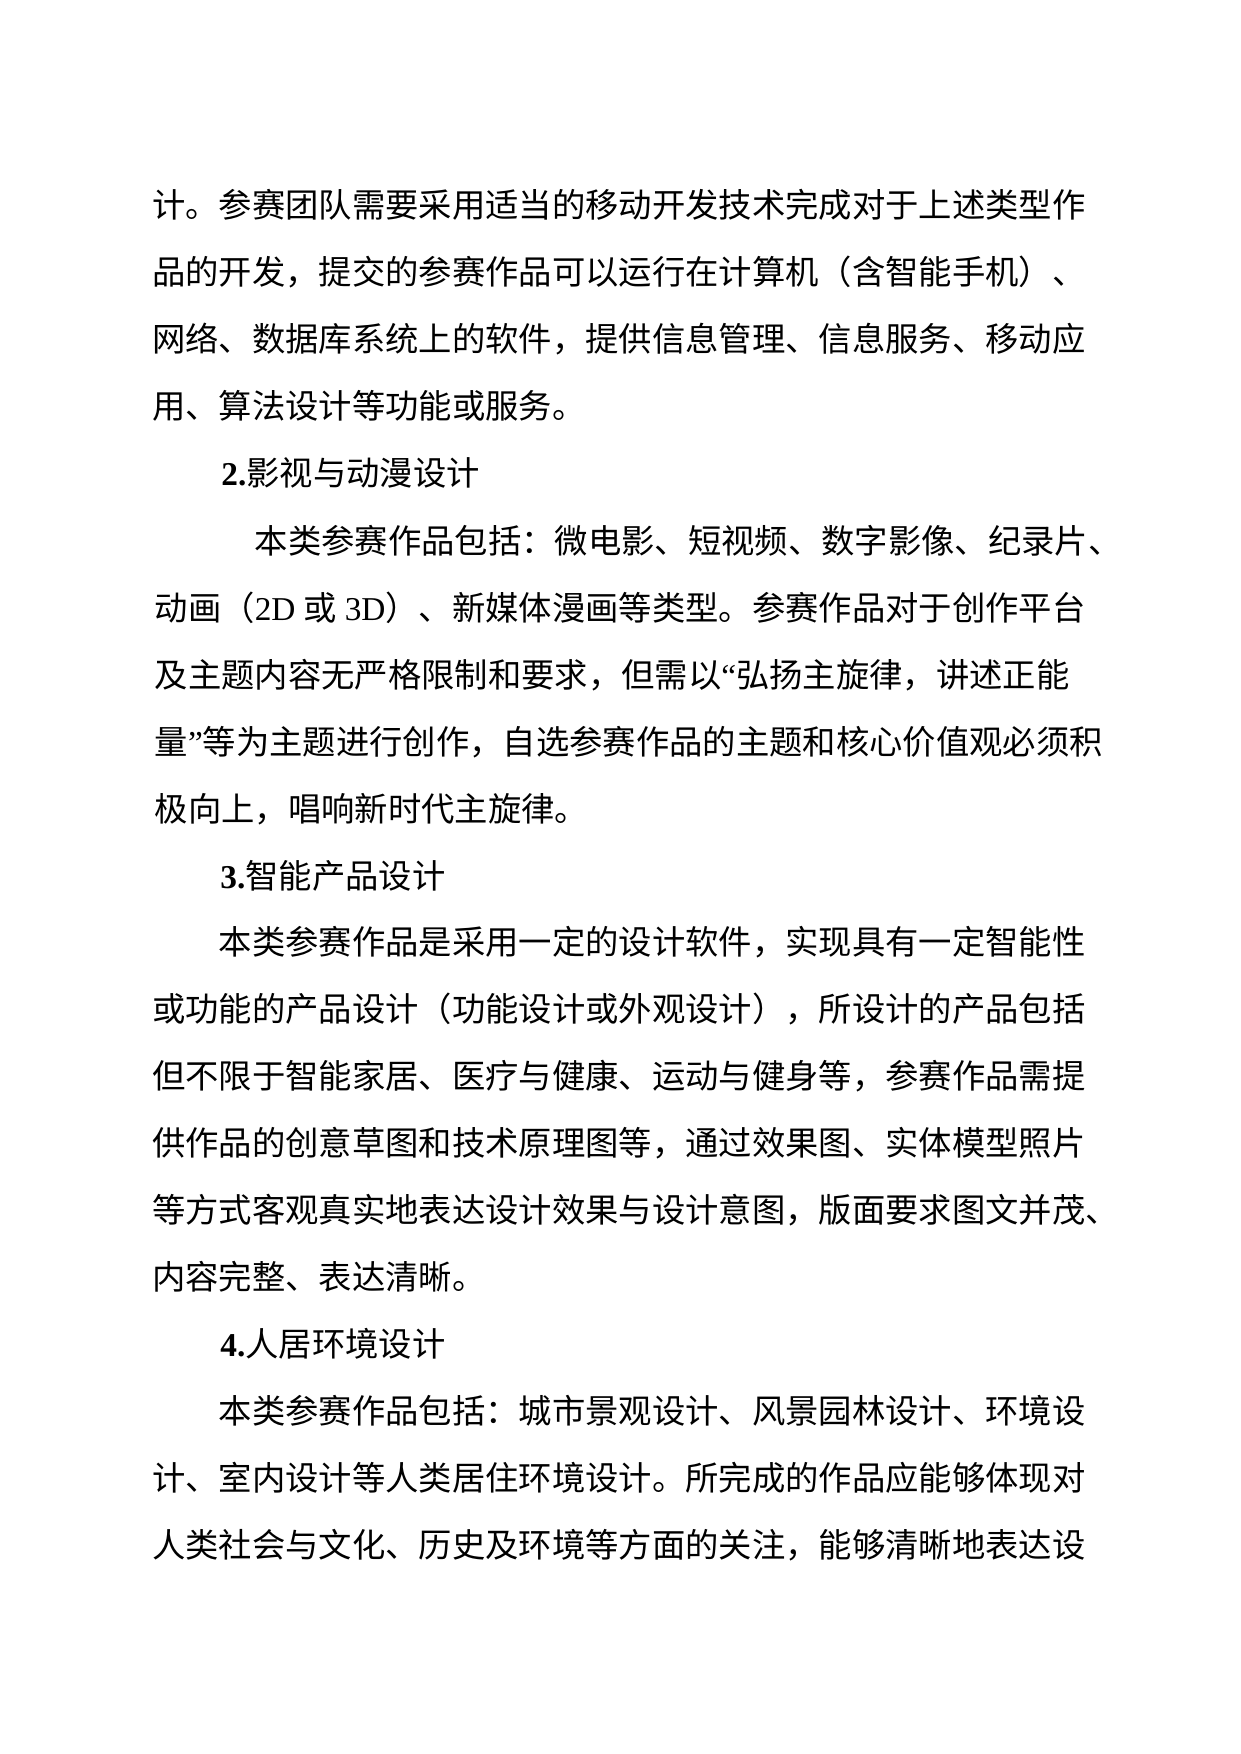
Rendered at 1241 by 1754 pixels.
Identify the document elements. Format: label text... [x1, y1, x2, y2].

text 本类参赛作品包括：微电影、短视频、数字影像、纪录片、动画（2D 或 3D）、新媒体漫画等类型。参赛作品对于创作平台及主题内容无严格限制和要求，但需以“弘扬主旋律，讲述正能量”等为主题进行创作，自选参赛作品的主题和核心价值观必须积极向上，唱响新时代主旋律。 [154, 514, 1108, 831]
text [152, 1384, 1108, 1567]
text 2.影视与动漫设计 [154, 447, 1108, 495]
text 本类参赛作品是采用一定的设计软件，实现具有一定智能性或功能的产品设计（功能设计或外观设计），所设计的产品包括但不限于智能家居、医疗与健康、运动与健身等，参赛作品需提供作品的创意草图和技术原理图等，通过效果图、实体模型照片等方式客观真实地表达设计效果与设计意图，版面要求图文并茂、内容完整、表达清晰。 [152, 916, 1108, 1299]
text 4.人居环境设计 [220, 1318, 1108, 1366]
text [152, 179, 1108, 428]
text 3.智能产品设计 [220, 850, 1108, 898]
